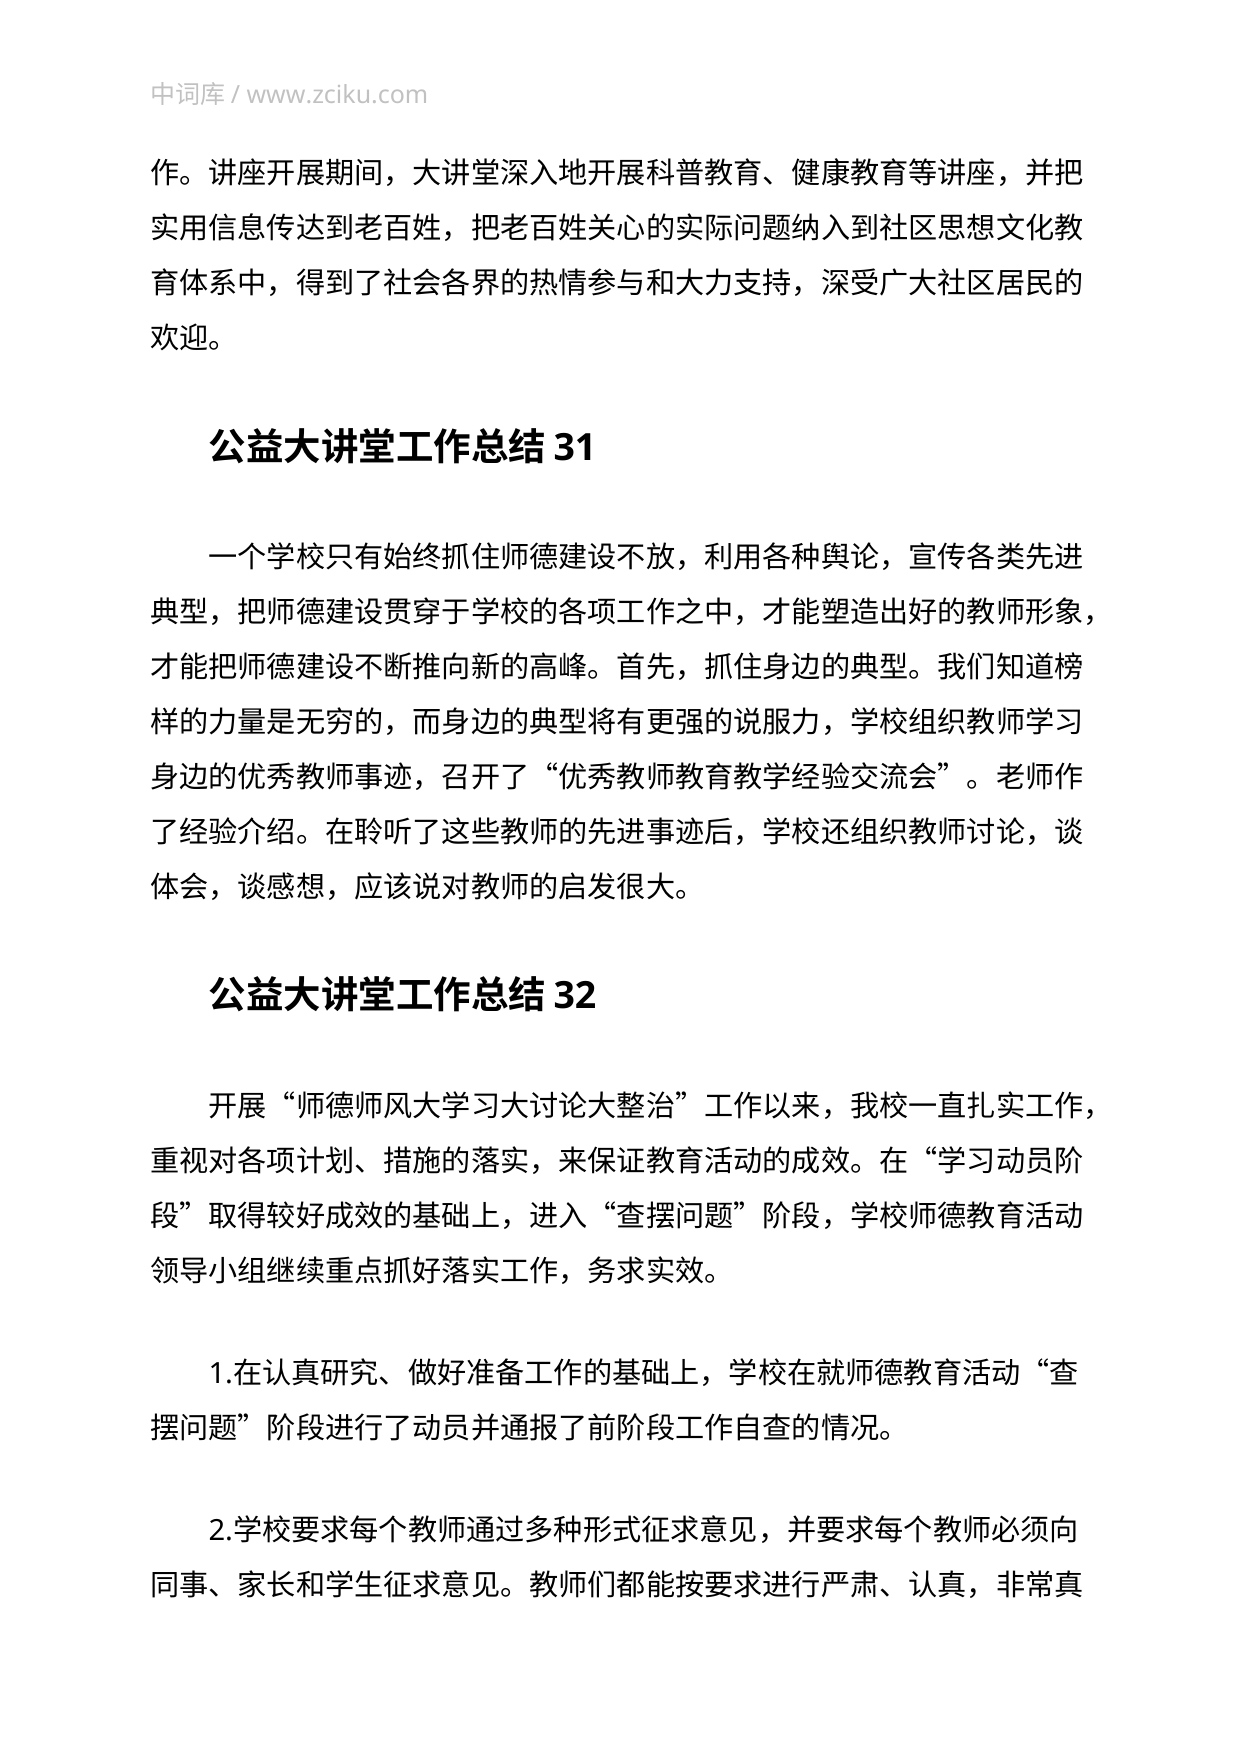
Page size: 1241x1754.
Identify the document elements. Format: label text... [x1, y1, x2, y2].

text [150, 1506, 1090, 1603]
text 公益大讲堂工作总结32 [150, 965, 1090, 1020]
text 1.在认真研究、做好准备工作的基础上，学校在就师德教育活动“查摆问题”阶段进行了动员并通报了前阶段工作自查的情况。 [150, 1349, 1090, 1447]
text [150, 150, 1090, 357]
text 公益大讲堂工作总结31 [150, 416, 1090, 471]
text 开展“师德师风大学习大讨论大整治”工作以来，我校一直扎实工作，重视对各项计划、措施的落实，来保证教育活动的成效。在“学习动员阶段”取得较好成效的基础上，进入“查摆问题”阶段，学校师德教育活动领导小组继续重点抓好落实工作，务求实效。 [150, 1083, 1090, 1290]
text 一个学校只有始终抓住师德建设不放，利用各种舆论，宣传各类先进典型，把师德建设贯穿于学校的各项工作之中，才能塑造出好的教师形象，才能把师德建设不断推向新的高峰。首先，抓住身边的典型。我们知道榜样的力量是无穷的，而身边的典型将有更强的说服力，学校组织教师学习身边的优秀教师事迹，召开了“优秀教师教育教学经验交流会”。老师作了经验介绍。在聆听了这些教师的先进事迹后，学校还组织教师讨论，谈体会，谈感想，应该说对教师的启发很大。 [150, 534, 1090, 906]
